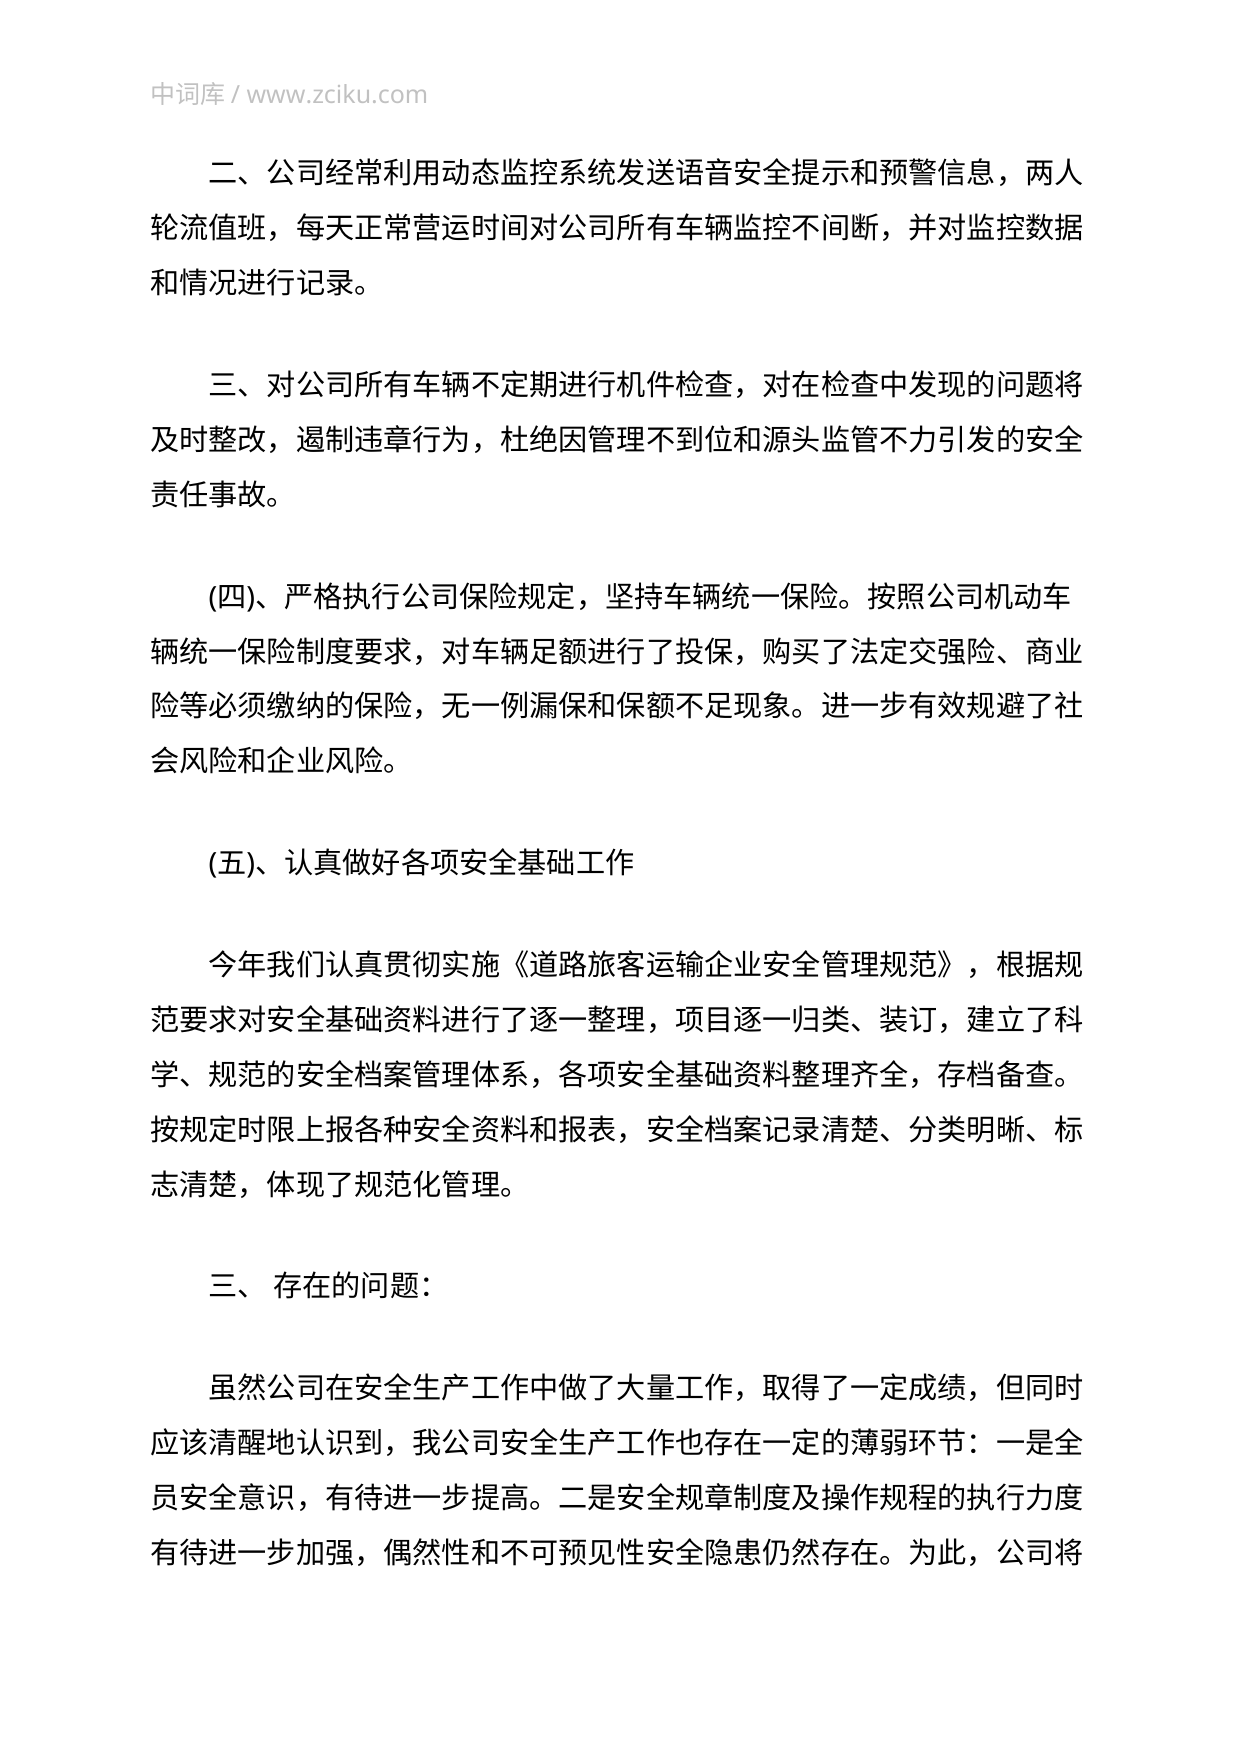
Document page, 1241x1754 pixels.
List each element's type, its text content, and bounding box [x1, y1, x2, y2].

text (五)、认真做好各项安全基础工作 [150, 840, 1090, 882]
text 今年我们认真贯彻实施《道路旅客运输企业安全管理规范》，根据规范要求对安全基础资料进行了逐一整理，项目逐一归类、装订，建立了科学、规范的安全档案管理体系，各项安全基础资料整理齐全，存档备查。按规定时限上报各种安全资料和报表，安全档案记录清楚、分类明晰、标志清楚，体现了规范化管理。 [150, 942, 1090, 1203]
text 三、 存在的问题： [150, 1263, 1090, 1305]
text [150, 1365, 1090, 1572]
text 二、公司经常利用动态监控系统发送语音安全提示和预警信息，两人轮流值班，每天正常营运时间对公司所有车辆监控不间断，并对监控数据和情况进行记录。 [150, 150, 1090, 302]
text (四)、严格执行公司保险规定，坚持车辆统一保险。按照公司机动车辆统一保险制度要求，对车辆足额进行了投保，购买了法定交强险、商业险等必须缴纳的保险，无一例漏保和保额不足现象。进一步有效规避了社会风险和企业风险。 [150, 573, 1090, 780]
text 三、对公司所有车辆不定期进行机件检查，对在检查中发现的问题将及时整改，遏制违章行为，杜绝因管理不到位和源头监管不力引发的安全责任事故。 [150, 362, 1090, 514]
